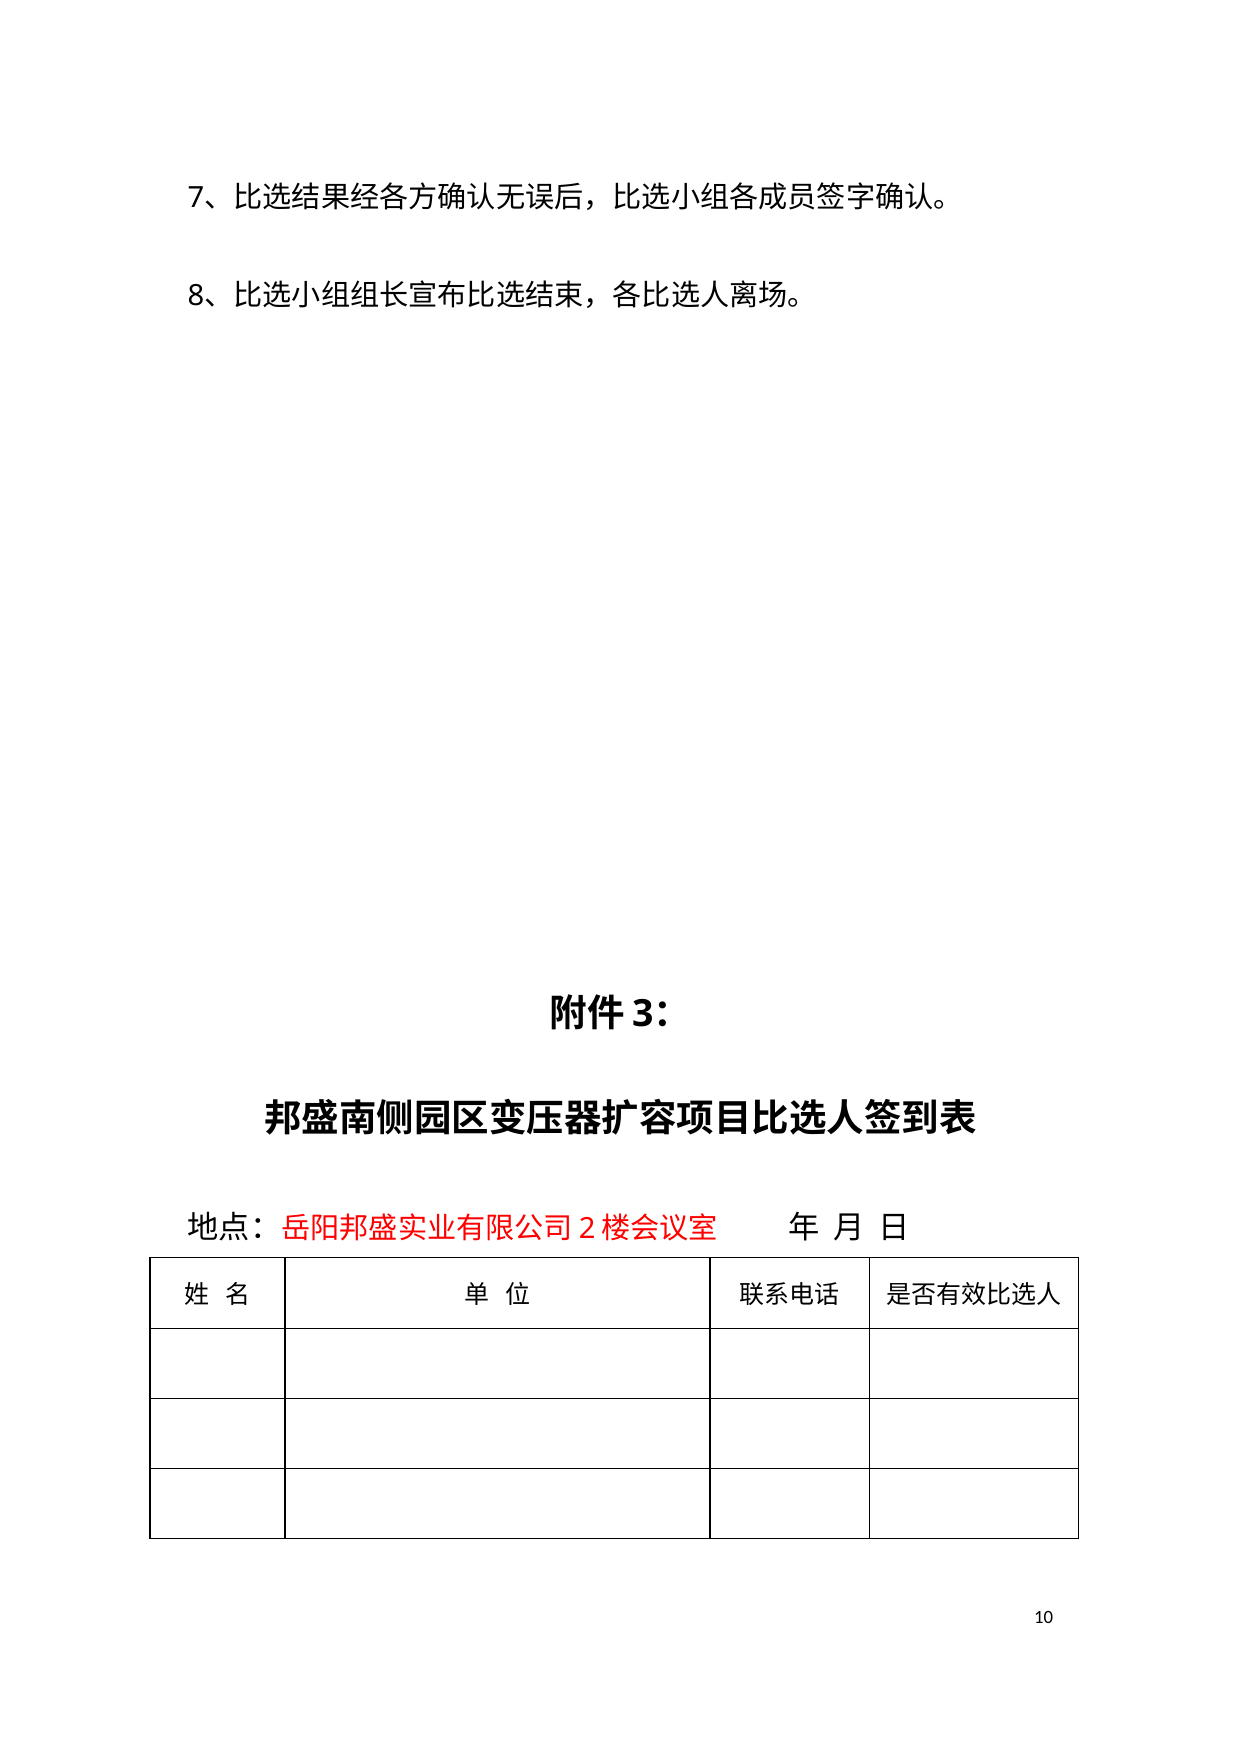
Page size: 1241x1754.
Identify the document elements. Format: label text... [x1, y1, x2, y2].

table_cell [711, 1469, 869, 1538]
text 地点：岳阳邦盛实业有限公司2楼会议室 年 月 日 [187, 1192, 1053, 1257]
table_header 单 位 [286, 1258, 709, 1327]
list 比选小组组长宣布比选结束，各比选人离场。 [187, 261, 1053, 326]
list 比选结果经各方确认无误后，比选小组各成员签字确认。 [187, 162, 1053, 227]
text 邦盛南侧园区变压器扩容项目比选人签到表 [187, 1082, 1053, 1147]
table_cell [870, 1469, 1078, 1538]
table_cell [151, 1469, 284, 1538]
table_cell [286, 1469, 709, 1538]
table_header 联系电话 [711, 1258, 869, 1327]
table_cell [286, 1329, 709, 1398]
table_cell [286, 1399, 709, 1468]
table_cell [711, 1399, 869, 1468]
table_header 是否有效比选人 [870, 1258, 1078, 1327]
table_cell [711, 1329, 869, 1398]
table_cell [870, 1399, 1078, 1468]
table_cell [870, 1329, 1078, 1398]
table_cell [151, 1399, 284, 1468]
text 附件3： [187, 977, 1053, 1042]
table_cell [151, 1329, 284, 1398]
table_header 姓 名 [151, 1258, 284, 1327]
